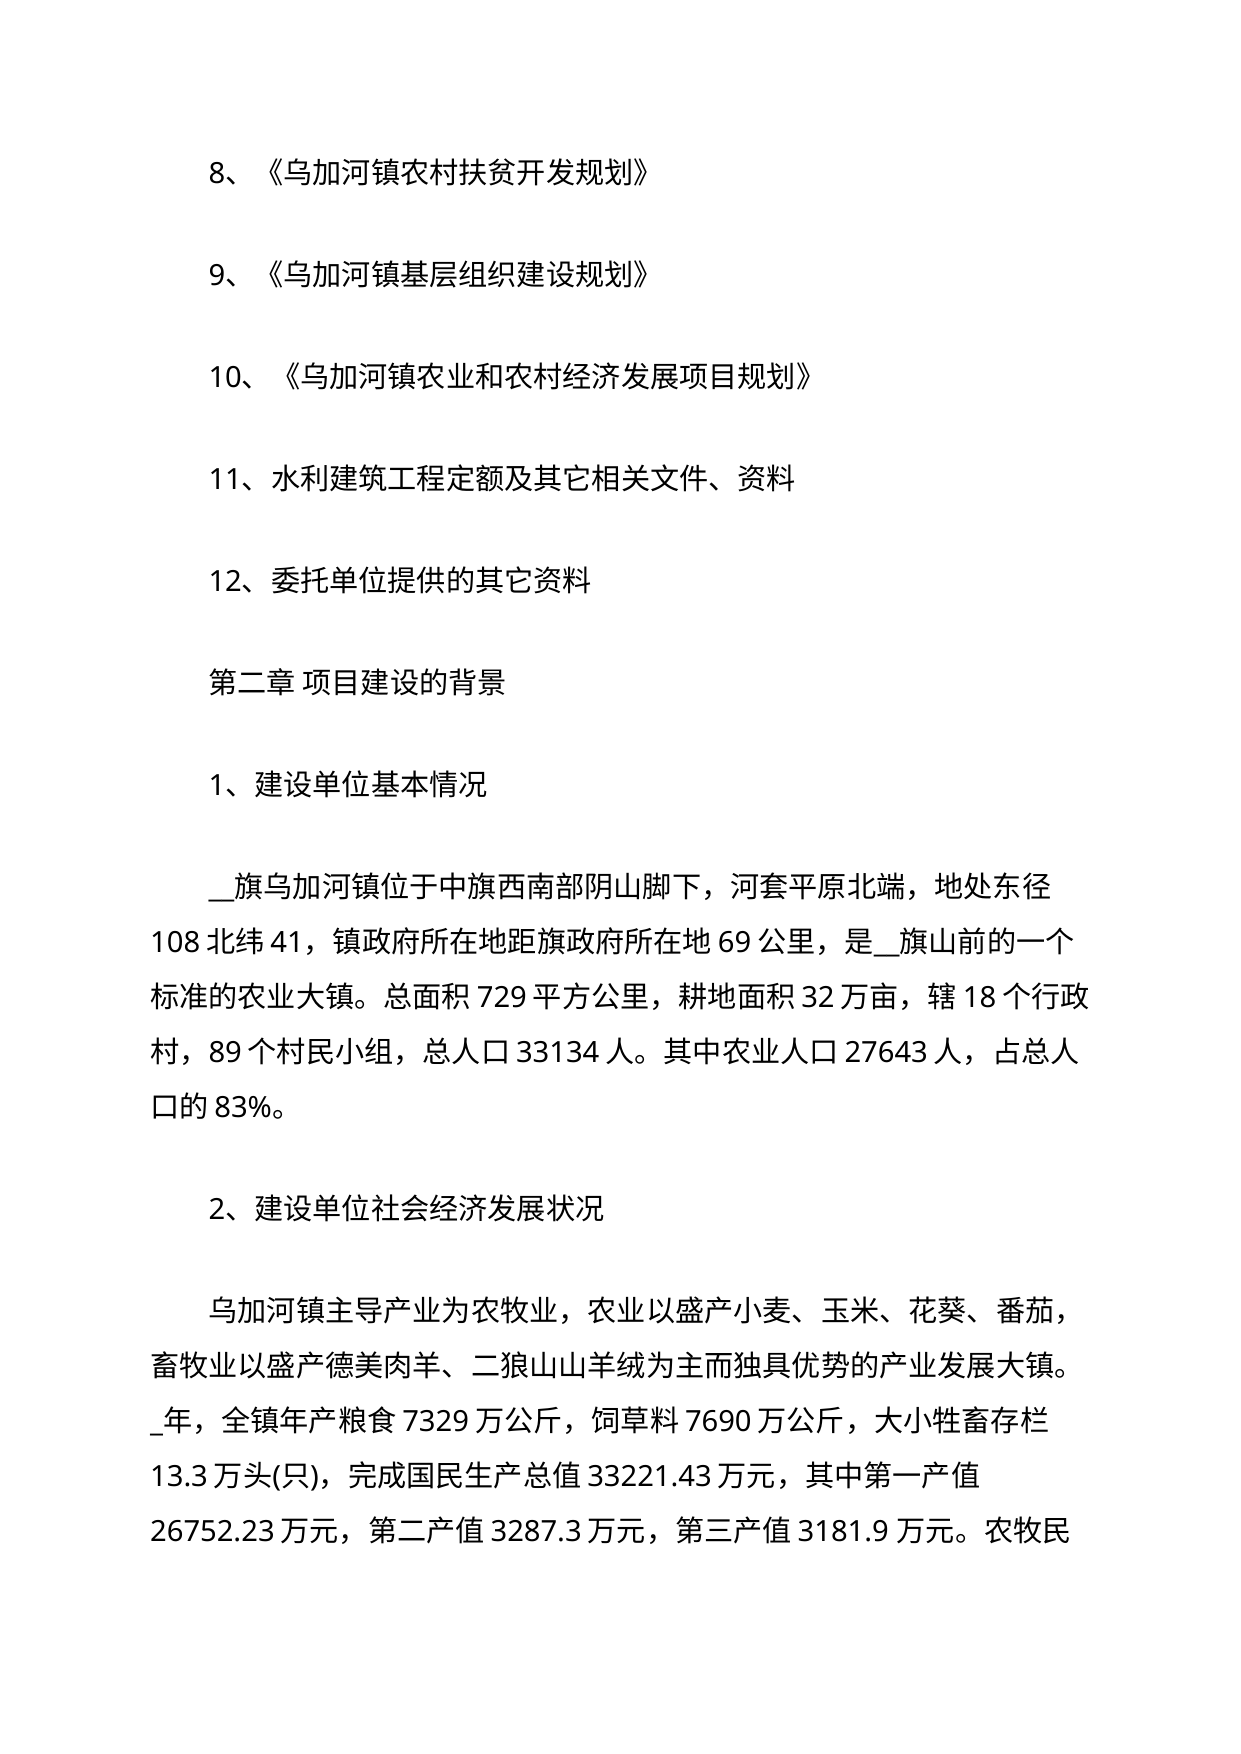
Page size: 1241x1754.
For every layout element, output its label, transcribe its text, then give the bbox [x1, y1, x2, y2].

text 1、建设单位基本情况 [150, 762, 1090, 804]
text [150, 1288, 1090, 1550]
text 2、建设单位社会经济发展状况 [150, 1186, 1090, 1228]
text 11、水利建筑工程定额及其它相关文件、资料 [150, 456, 1090, 498]
text 第二章 项目建设的背景 [150, 660, 1090, 702]
text 9、《乌加河镇基层组织建设规划》 [150, 252, 1090, 294]
text 10、《乌加河镇农业和农村经济发展项目规划》 [150, 354, 1090, 396]
text __旗乌加河镇位于中旗西南部阴山脚下，河套平原北端，地处东径108北纬41，镇政府所在地距旗政府所在地69公里，是__旗山前的一个标准的农业大镇。总面积729平方公里，耕地面积32万亩，辖18个行政村，89个村民小组，总人口33134人。其中农业人口27643人，占总人口的83%。 [150, 864, 1090, 1126]
text 12、委托单位提供的其它资料 [150, 558, 1090, 600]
text 8、《乌加河镇农村扶贫开发规划》 [150, 150, 1090, 192]
